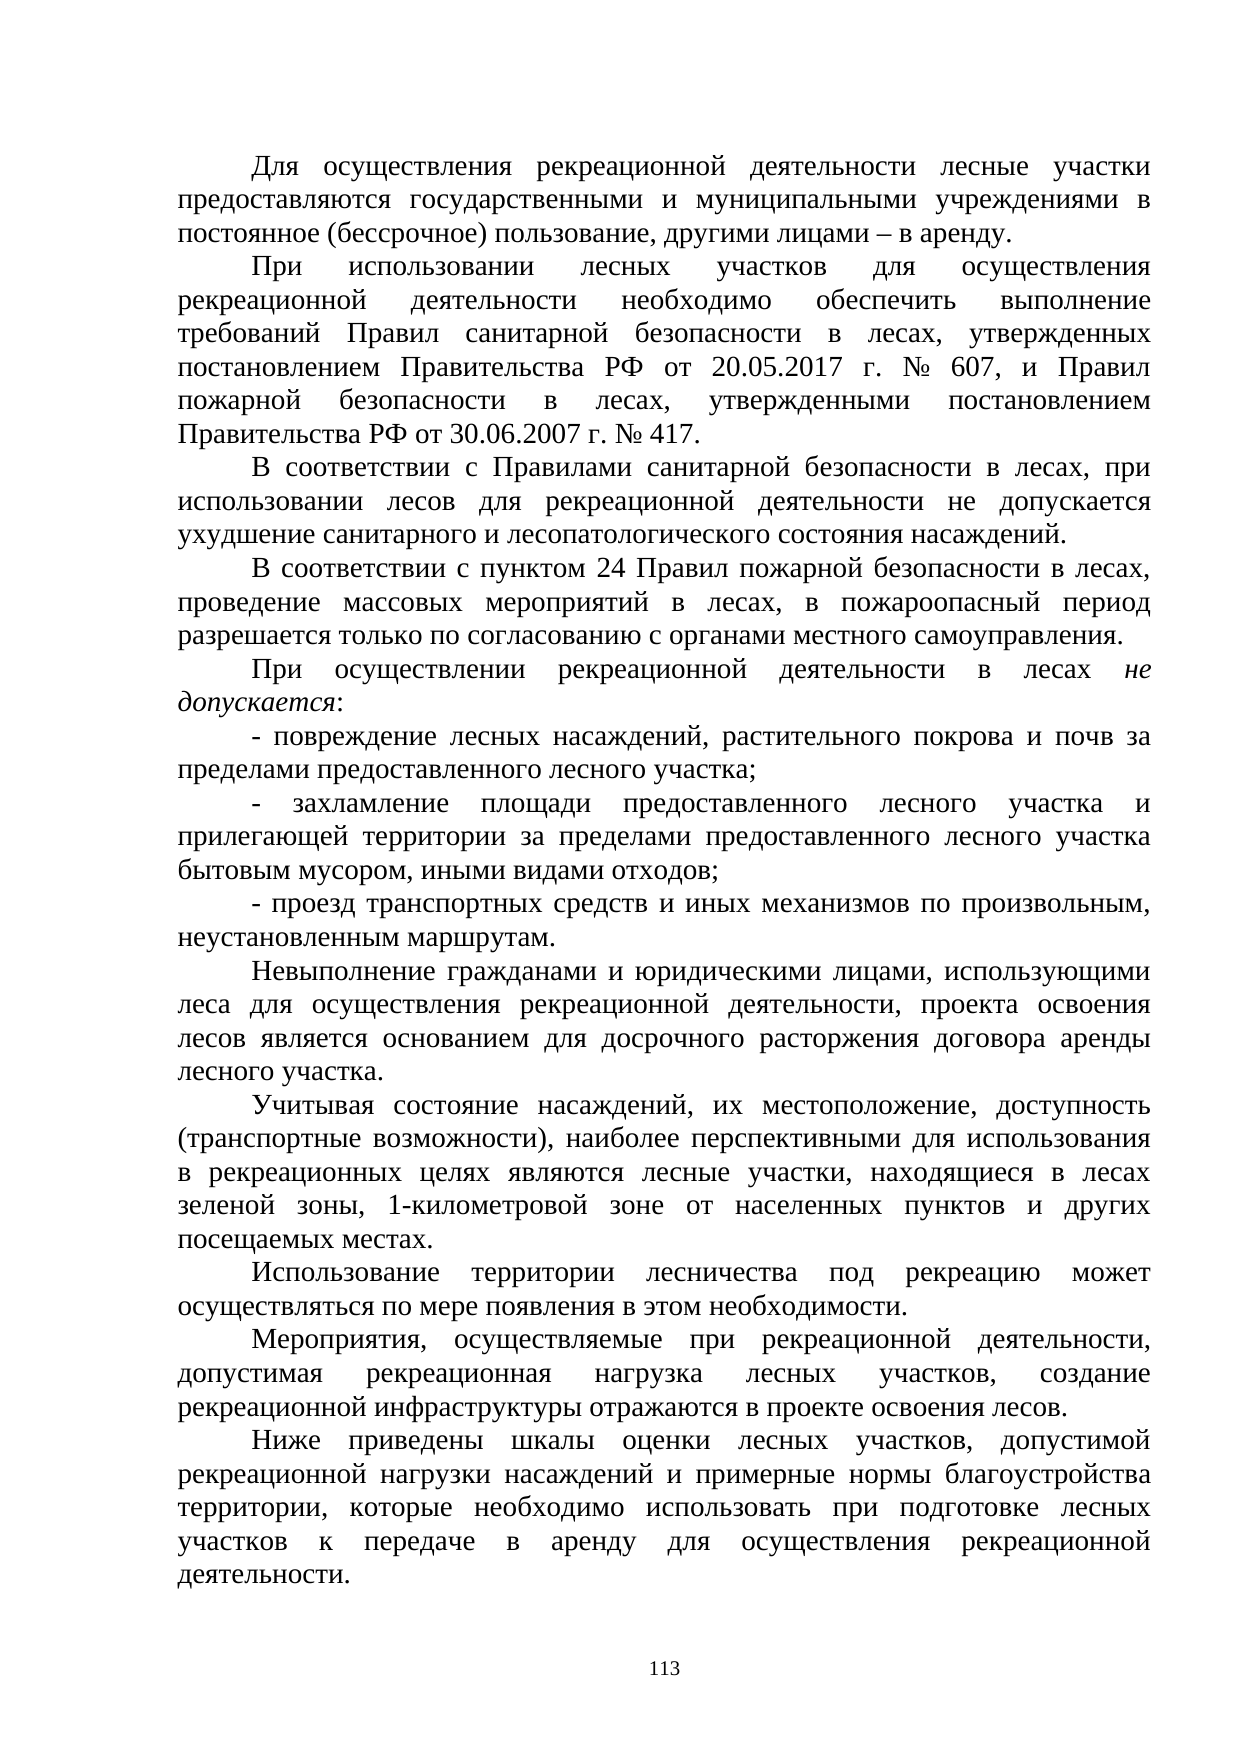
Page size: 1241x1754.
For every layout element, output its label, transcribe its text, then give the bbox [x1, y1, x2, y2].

text Невыполнение гражданами и юридическими лицами, использующими леса для осуществления рекреационной деятельности, проекта освоения лесов является основанием для досрочного расторжения договора аренды лесного участка. [177, 953, 1152, 1087]
text - проезд транспортных средств и иных механизмов по произвольным, неустановленным маршрутам. [177, 886, 1152, 953]
text - повреждение лесных насаждений, растительного покрова и почв за пределами предоставленного лесного участка; [177, 718, 1152, 785]
text Мероприятия, осуществляемые при рекреационной деятельности, допустимая рекреационная нагрузка лесных участков, создание рекреационной инфраструктуры отражаются в проекте освоения лесов. [177, 1322, 1152, 1422]
text В соответствии с пунктом 24 Правил пожарной безопасности в лесах, проведение массовых мероприятий в лесах, в пожароопасный период разрешается только по согласованию с органами местного самоуправления. [177, 550, 1152, 651]
text Использование территории лесничества под рекреацию может осуществляться по мере появления в этом необходимости. [177, 1254, 1152, 1322]
text При использовании лесных участков для осуществления рекреационной деятельности необходимо обеспечить выполнение требований Правил санитарной безопасности в лесах, утвержденных постановлением Правительства РФ от 20.05.2017 г. № 607, и Правил пожарной безопасности в лесах, утвержденными постановлением Правительства РФ от 30.06.2007 г. № 417. [177, 248, 1152, 449]
text Учитывая состояние насаждений, их местоположение, доступность (транспортные возможности), наиболее перспективными для использования в рекреационных целях являются лесные участки, находящиеся в лесах зеленой зоны, 1-километровой зоне от населенных пунктов и других посещаемых местах. [177, 1087, 1152, 1254]
text В соответствии с Правилами санитарной безопасности в лесах, при использовании лесов для рекреационной деятельности не допускается ухудшение санитарного и лесопатологического состояния насаждений. [177, 449, 1152, 550]
text Ниже приведены шкалы оценки лесных участков, допустимой рекреационной нагрузки насаждений и примерные нормы благоустройства территории, которые необходимо использовать при подготовке лесных участков к передаче в аренду для осуществления рекреационной деятельности. [177, 1422, 1152, 1590]
text При осуществлении рекреационной деятельности в лесах не допускается: [177, 651, 1152, 718]
text - захламление площади предоставленного лесного участка и прилегающей территории за пределами предоставленного лесного участка бытовым мусором, иными видами отходов; [177, 785, 1152, 886]
text Для осуществления рекреационной деятельности лесные участки предоставляются государственными и муниципальными учреждениями в постоянное (бессрочное) пользование, другими лицами – в аренду. [177, 148, 1152, 248]
